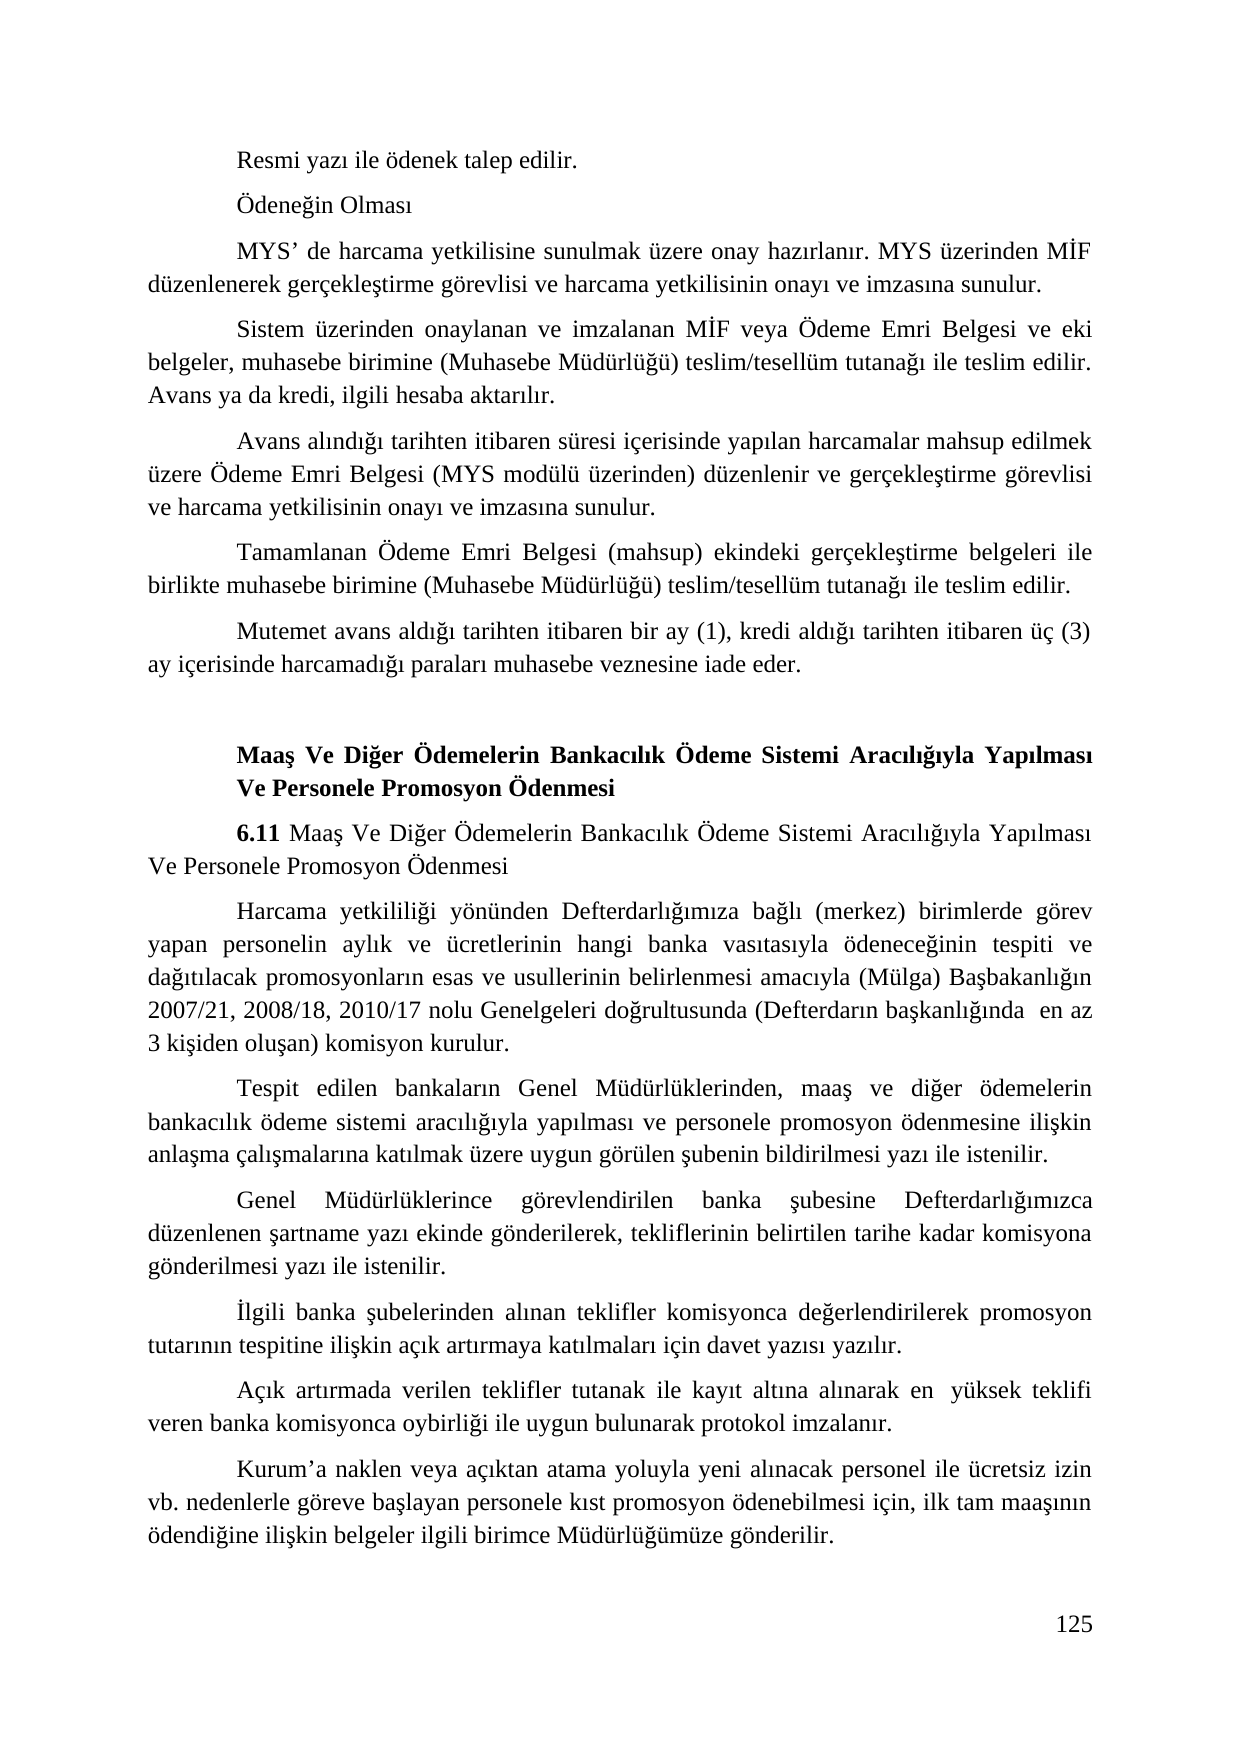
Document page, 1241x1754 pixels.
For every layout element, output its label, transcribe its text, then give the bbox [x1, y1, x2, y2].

text Tamamlanan Ödeme Emri Belgesi (mahsup) ekindeki gerçekleştirme belgeleri ile birlikte muhasebe birimine (Muhasebe Müdürlüğü) teslim/tesellüm tutanağı ile teslim edilir. [148, 537, 1092, 599]
text Mutemet avans aldığı tarihten itibaren bir ay (1), kredi aldığı tarihten itibaren üç (3) ay içerisinde harcamadığı paraları muhasebe veznesine iade eder. [148, 616, 1092, 678]
text Genel Müdürlüklerince görevlendirilen banka şubesine Defterdarlığımızca düzenlenen şartname yazı ekinde gönderilerek, tekliflerinin belirtilen tarihe kadar komisyona gönderilmesi yazı ile istenilir. [148, 1185, 1093, 1280]
text Tespit edilen bankaların Genel Müdürlüklerinden, maaş ve diğer ödemelerin bankacılık ödeme sistemi aracılığıyla yapılması ve personele promosyon ödenmesine ilişkin anlaşma çalışmalarına katılmak üzere uygun görülen şubenin bildirilmesi yazı ile istenilir. [148, 1073, 1092, 1168]
subtitle Maaş Ve Diğer Ödemelerin Bankacılık Ödeme Sistemi Aracılığıyla Yapılması Ve Personele Promosyon Ödenmesi [236, 740, 1093, 802]
text Harcama yetkililiği yönünden Defterdarlığımıza bağlı (merkez) birimlerde görev yapan personelin aylık ve ücretlerinin hangi banka vasıtasıyla ödeneceğinin tespiti ve dağıtılacak promosyonların esas ve usullerinin belirlenmesi amacıyla (Mülga) Başbakanlığın 2007/21, 2008/18, 2010/17 nolu Genelgeleri doğrultusunda (Defterdarın başkanlığında en az 3 kişiden oluşan) komisyon kurulur. [148, 896, 1093, 1057]
text MYS’ de harcama yetkilisine sunulmak üzere onay hazırlanır. MYS üzerinden MİF düzenlenerek gerçekleştirme görevlisi ve harcama yetkilisinin onayı ve imzasına sunulur. [148, 236, 1092, 298]
text İlgili banka şubelerinden alınan teklifler komisyonca değerlendirilerek promosyon tutarının tespitine ilişkin açık artırmaya katılmaları için davet yazısı yazılır. [148, 1297, 1092, 1359]
text Kurum’a naklen veya açıktan atama yoluyla yeni alınacak personel ile ücretsiz izin vb. nedenlerle göreve başlayan personele kıst promosyon ödenebilmesi için, ilk tam maaşının ödendiğine ilişkin belgeler ilgili birimce Müdürlüğümüze gönderilir. [148, 1454, 1093, 1549]
text Açık artırmada verilen teklifler tutanak ile kayıt altına alınarak en yüksek teklifi veren banka komisyonca oybirliği ile uygun bulunarak protokol imzalanır. [148, 1375, 1092, 1437]
text Avans alındığı tarihten itibaren süresi içerisinde yapılan harcamalar mahsup edilmek üzere Ödeme Emri Belgesi (MYS modülü üzerinden) düzenlenir ve gerçekleştirme görevlisi ve harcama yetkilisinin onayı ve imzasına sunulur. [148, 426, 1093, 521]
text Sistem üzerinden onaylanan ve imzalanan MİF veya Ödeme Emri Belgesi ve eki belgeler, muhasebe birimine (Muhasebe Müdürlüğü) teslim/tesellüm tutanağı ile teslim edilir. Avans ya da kredi, ilgili hesaba aktarılır. [148, 314, 1093, 409]
list Maaş Ve Diğer Ödemelerin Bankacılık Ödeme Sistemi Aracılığıyla Yapılması Ve Personele Promosyon Ödenmesi [148, 818, 1092, 880]
text Resmi yazı ile ödenek talep edilir. Ödeneğin Olması [236, 145, 578, 219]
